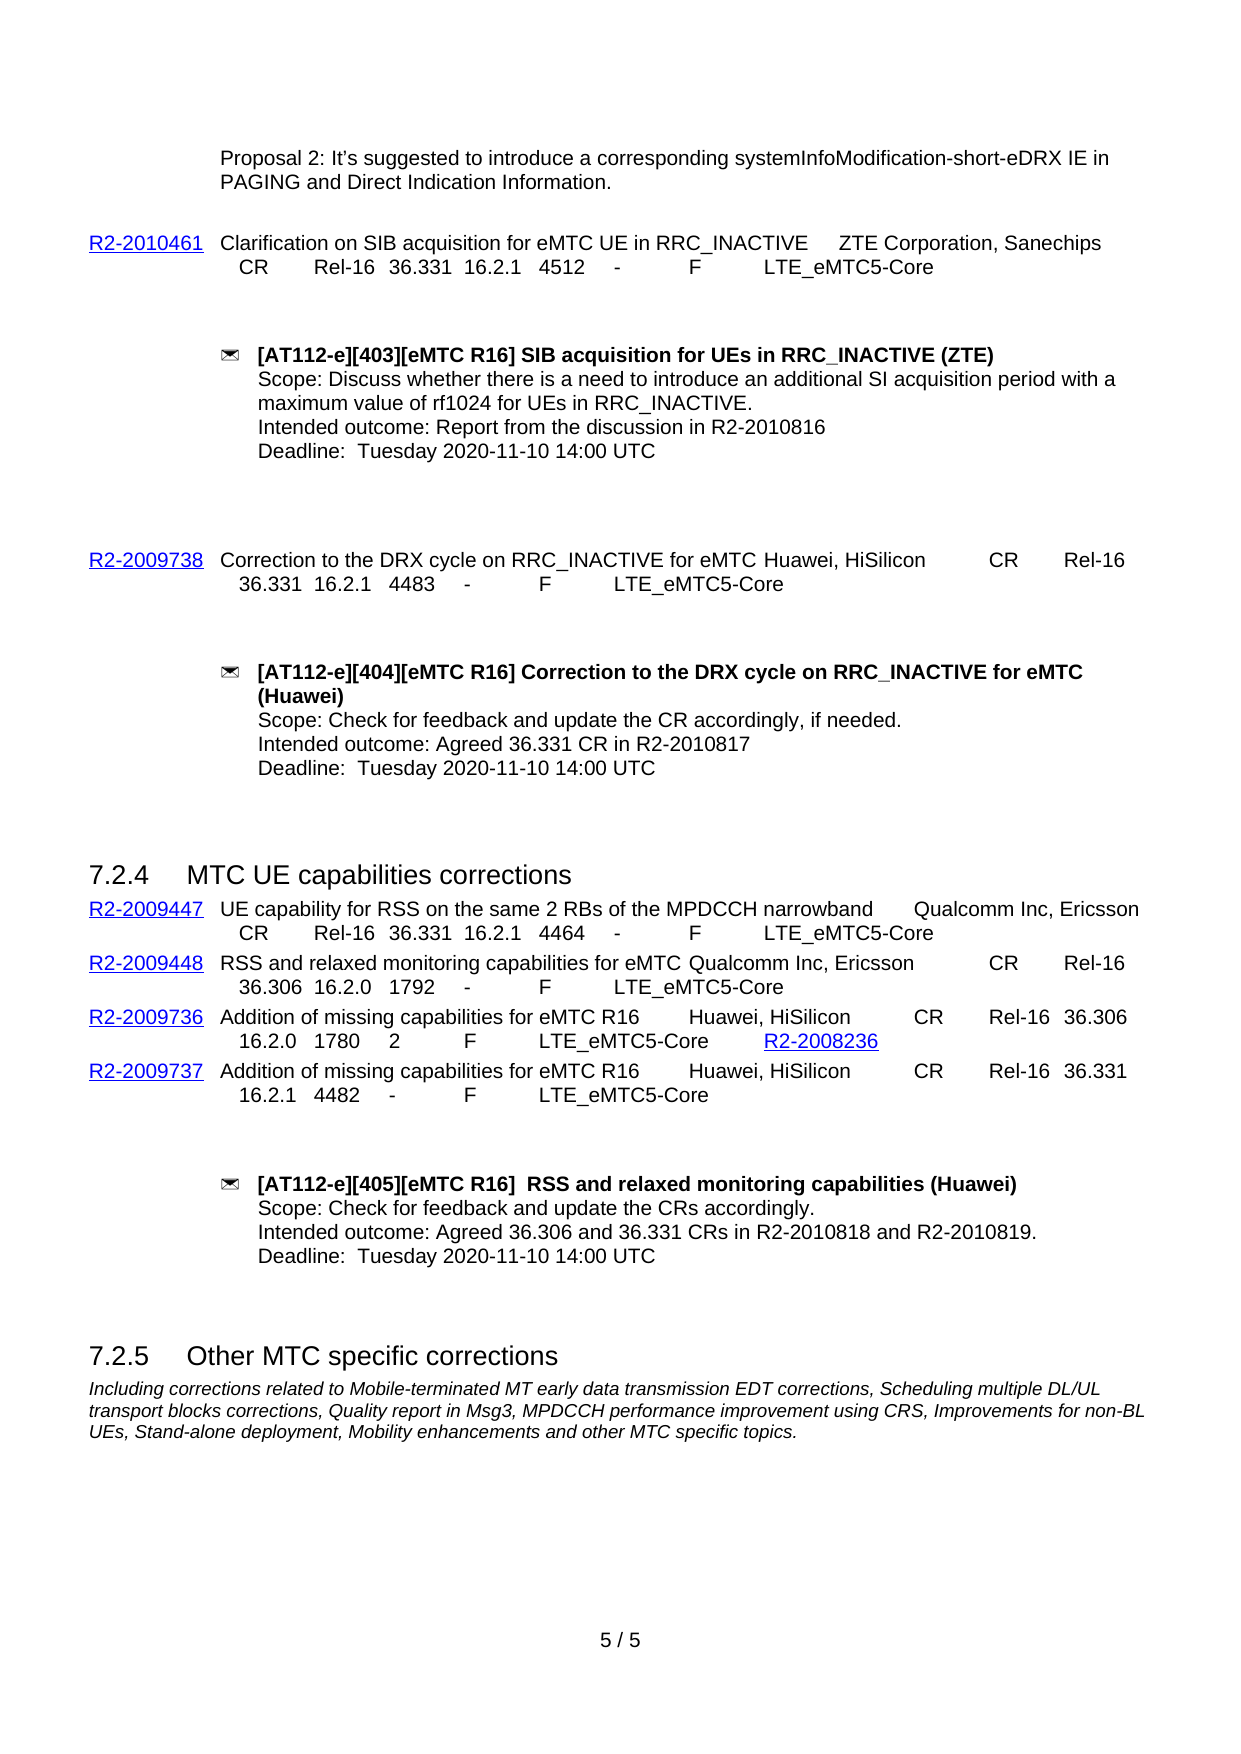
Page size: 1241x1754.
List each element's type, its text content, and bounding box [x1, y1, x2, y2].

text Deadline: Tuesday 2020-11-10 14:00 UTC [220, 439, 1152, 463]
text Including corrections related to Mobile-terminated MT early data transmission EDT corrections, Scheduling multiple DL/UL transport blocks corrections, Quality report in Msg3, MPDCCH performance improvement using CRS, Improvements for non-BL UEs, Stand-alone deployment, Mobility enhancements and other MTC specific topics. [89, 1378, 1152, 1442]
text R2-2009448 RSS and relaxed monitoring capabilities for eMTC Qualcomm Inc, Ericsson CR Rel-16 36.306 16.2.0 1792 - F LTE_eMTC5-Core [89, 951, 1152, 998]
text [AT112-e][405][eMTC R16] RSS and relaxed monitoring capabilities (Huawei) [220, 1171, 1152, 1196]
text Scope: Check for feedback and update the CR accordingly, if needed. [220, 708, 1152, 732]
text Scope: Discuss whether there is a need to introduce an additional SI acquisition period with a maximum value of rf1024 for UEs in RRC_INACTIVE. [220, 367, 1152, 415]
text [AT112-e][403][eMTC R16] SIB acquisition for UEs in RRC_INACTIVE (ZTE) [220, 343, 1152, 367]
text Intended outcome: Report from the discussion in R2-2010816 [220, 415, 1152, 439]
text Proposal 2: It’s suggested to introduce a corresponding systemInfoModification-short-eDRX IE in PAGING and Direct Indication Information. [220, 146, 1152, 194]
text R2-2009447 UE capability for RSS on the same 2 RBs of the MPDCCH narrowband Qualcomm Inc, Ericsson CR Rel-16 36.331 16.2.1 4464 - F LTE_eMTC5-Core [89, 896, 1152, 944]
text R2-2010461 Clarification on SIB acquisition for eMTC UE in RRC_INACTIVE ZTE Corporation, Sanechips CR Rel-16 36.331 16.2.1 4512 - F LTE_eMTC5-Core [89, 231, 1152, 278]
text Intended outcome: Agreed 36.306 and 36.331 CRs in R2-2010818 and R2-2010819. [220, 1219, 1152, 1243]
text Deadline: Tuesday 2020-11-10 14:00 UTC [220, 1243, 1152, 1267]
text 7.2.4 MTC UE capabilities corrections [89, 859, 1152, 890]
text R2-2009736 Addition of missing capabilities for eMTC R16 Huawei, HiSilicon CR Rel-16 36.306 16.2.0 1780 2 F LTE_eMTC5-Core R2-2008236 [89, 1005, 1152, 1053]
text [AT112-e][404][eMTC R16] Correction to the DRX cycle on RRC_INACTIVE for eMTC (Huawei) [220, 660, 1152, 708]
text R2-2009738 Correction to the DRX cycle on RRC_INACTIVE for eMTC Huawei, HiSilicon CR Rel-16 36.331 16.2.1 4483 - F LTE_eMTC5-Core [89, 547, 1152, 595]
text Intended outcome: Agreed 36.331 CR in R2-2010817 [220, 732, 1152, 756]
text R2-2009737 Addition of missing capabilities for eMTC R16 Huawei, HiSilicon CR Rel-16 36.331 16.2.1 4482 - F LTE_eMTC5-Core [89, 1059, 1152, 1107]
text Scope: Check for feedback and update the CRs accordingly. [220, 1196, 1152, 1219]
text 7.2.5 Other MTC specific corrections [89, 1340, 1152, 1372]
text Deadline: Tuesday 2020-11-10 14:00 UTC [220, 756, 1152, 780]
